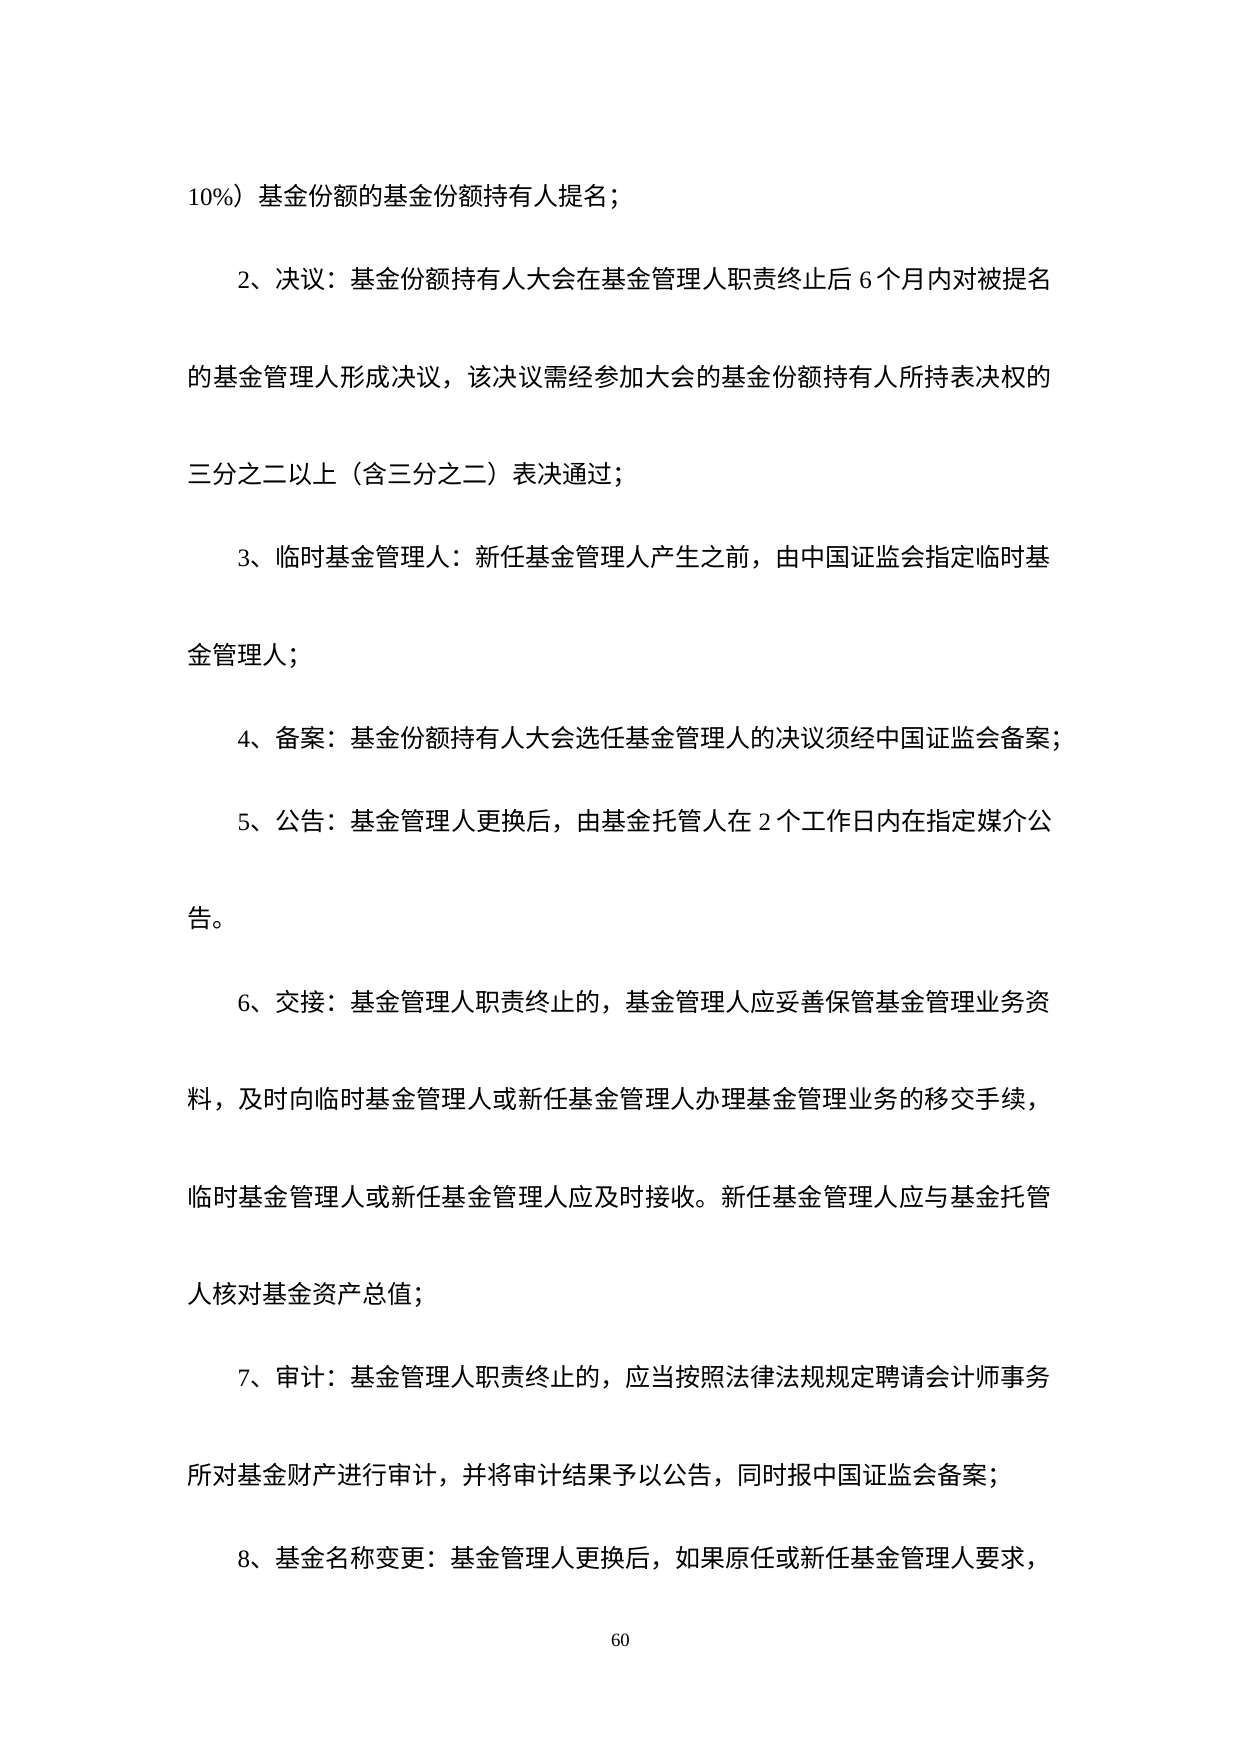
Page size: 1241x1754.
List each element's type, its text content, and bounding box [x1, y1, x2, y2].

text 5、公告：基金管理人更换后，由基金托管人在2个工作日内在指定媒介公告。 [187, 787, 1053, 949]
text 3、临时基金管理人：新任基金管理人产生之前，由中国证监会指定临时基金管理人； [187, 523, 1053, 686]
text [187, 162, 1053, 227]
text 6、交接：基金管理人职责终止的，基金管理人应妥善保管基金管理业务资料，及时向临时基金管理人或新任基金管理人办理基金管理业务的移交手续，临时基金管理人或新任基金管理人应及时接收。新任基金管理人应与基金托管人核对基金资产总值； [187, 968, 1053, 1325]
text 7、审计：基金管理人职责终止的，应当按照法律法规规定聘请会计师事务所对基金财产进行审计，并将审计结果予以公告，同时报中国证监会备案； [187, 1343, 1053, 1506]
text 4、备案：基金份额持有人大会选任基金管理人的决议须经中国证监会备案； [187, 704, 1053, 769]
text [187, 1524, 1053, 1589]
text 2、决议：基金份额持有人大会在基金管理人职责终止后6个月内对被提名的基金管理人形成决议，该决议需经参加大会的基金份额持有人所持表决权的三分之二以上（含三分之二）表决通过； [187, 245, 1053, 505]
